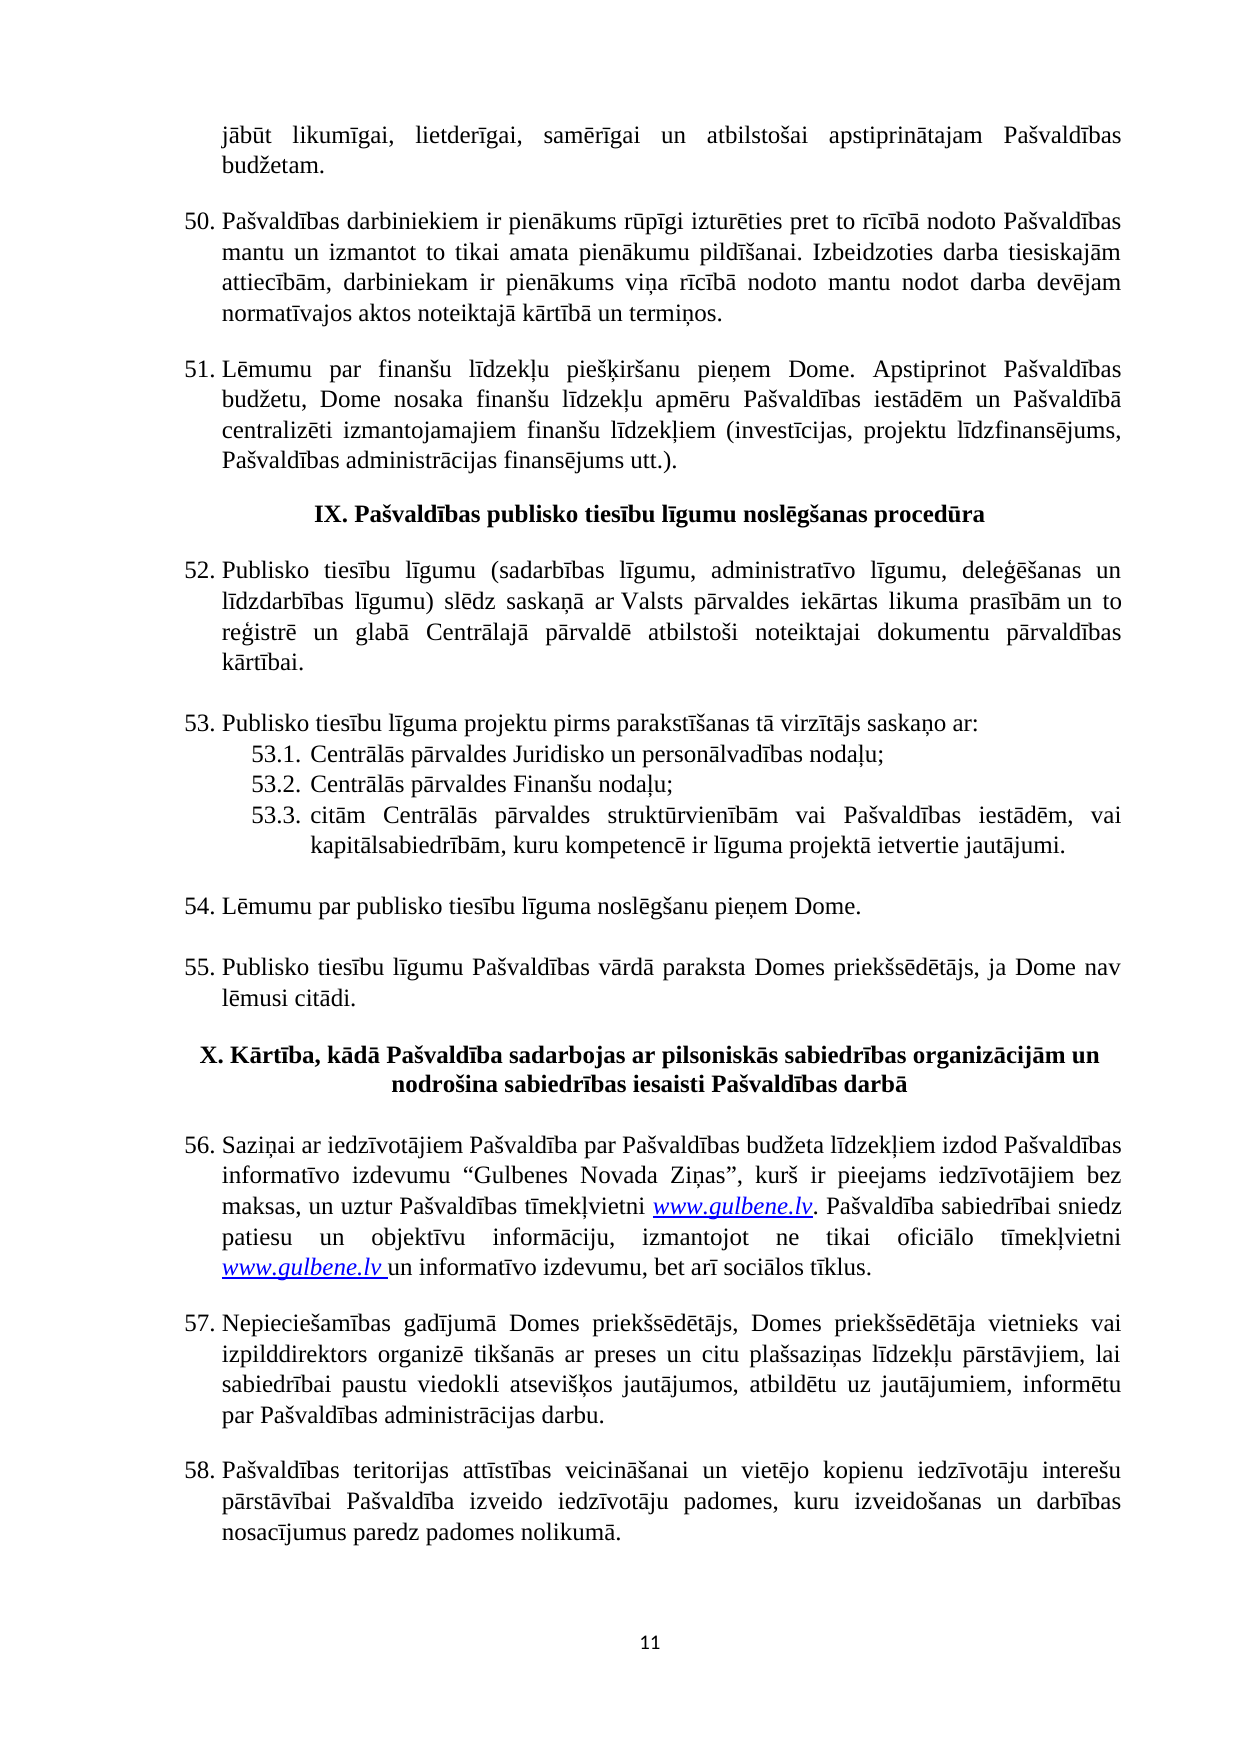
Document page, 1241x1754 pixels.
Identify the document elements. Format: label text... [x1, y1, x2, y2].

list Saziņai ar iedzīvotājiem Pašvaldība par Pašvaldības budžeta līdzekļiem izdod Pašvaldības informatīvo izdevumu “Gulbenes Novada Ziņas”, kurš ir pieejams iedzīvotājiem bez maksas, un uztur Pašvaldības tīmekļvietni www.gulbene.lv. Pašvaldība sabiedrībai sniedz patiesu un objektīvu informāciju, izmantojot ne tikai oficiālo tīmekļvietni www.gulbene.lv un informatīvo izdevumu, bet arī sociālos tīklus. [184, 1128, 1122, 1281]
list Publisko tiesību līgumu (sadarbības līgumu, administratīvo līgumu, deleģēšanas un līdzdarbības līgumu) slēdz saskaņā ar Valsts pārvaldes iekārtas likuma prasībām un to reģistrē un glabā Centrālajā pārvaldē atbilstoši noteiktajai dokumentu pārvaldības kārtībai. [184, 554, 1122, 676]
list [184, 118, 1122, 179]
list Centrālās pārvaldes Finanšu nodaļu; [251, 767, 1122, 798]
list Centrālās pārvaldes Juridisko un personālvadības nodaļu; [251, 737, 1122, 767]
list IX. Pašvaldības publisko tiesību līgumu noslēgšanas procedūra [177, 499, 1122, 528]
list Nepieciešamības gadījumā Domes priekšsēdētājs, Domes priekšsēdētāja vietnieks vai izpilddirektors organizē tikšanās ar preses un citu plašsaziņas līdzekļu pārstāvjiem, lai sabiedrībai paustu viedokli atsevišķos jautājumos, atbildētu uz jautājumiem, informētu par Pašvaldības administrācijas darbu. [184, 1306, 1122, 1428]
list Lēmumu par finanšu līdzekļu piešķiršanu pieņem Dome. Apstiprinot Pašvaldības budžetu, Dome nosaka finanšu līdzekļu apmēru Pašvaldības iestādēm un Pašvaldībā centralizēti izmantojamajiem finanšu līdzekļiem (investīcijas, projektu līdzfinansējums, Pašvaldības administrācijas finansējums utt.). [184, 352, 1122, 474]
list Publisko tiesību līguma projektu pirms parakstīšanas tā virzītājs saskaņo ar: [184, 706, 1122, 737]
list citām Centrālās pārvaldes struktūrvienībām vai Pašvaldības iestādēm, vai kapitālsabiedrībām, kuru kompetencē ir līguma projektā ietvertie jautājumi. [251, 798, 1122, 859]
list Pašvaldības darbiniekiem ir pienākums rūpīgi izturēties pret to rīcībā nodoto Pašvaldības mantu un izmantot to tikai amata pienākumu pildīšanai. Izbeidzoties darba tiesiskajām attiecībām, darbiniekam ir pienākums viņa rīcībā nodoto mantu nodot darba devējam normatīvajos aktos noteiktajā kārtībā un termiņos. [184, 204, 1122, 327]
list Publisko tiesību līgumu Pašvaldības vārdā paraksta Domes priekšsēdētājs, ja Dome nav lēmusi citādi. [184, 951, 1122, 1012]
list Lēmumu par publisko tiesību līguma noslēgšanu pieņem Dome. [184, 889, 1122, 920]
text X. Kārtība, kādā Pašvaldība sadarbojas ar pilsoniskās sabiedrības organizācijām un nodrošina sabiedrības iesaisti Pašvaldības darbā [177, 1040, 1122, 1098]
list Pašvaldības teritorijas attīstības veicināšanai un vietējo kopienu iedzīvotāju interešu pārstāvībai Pašvaldība izveido iedzīvotāju padomes, kuru izveidošanas un darbības nosacījumus paredz padomes nolikumā. [184, 1454, 1122, 1545]
